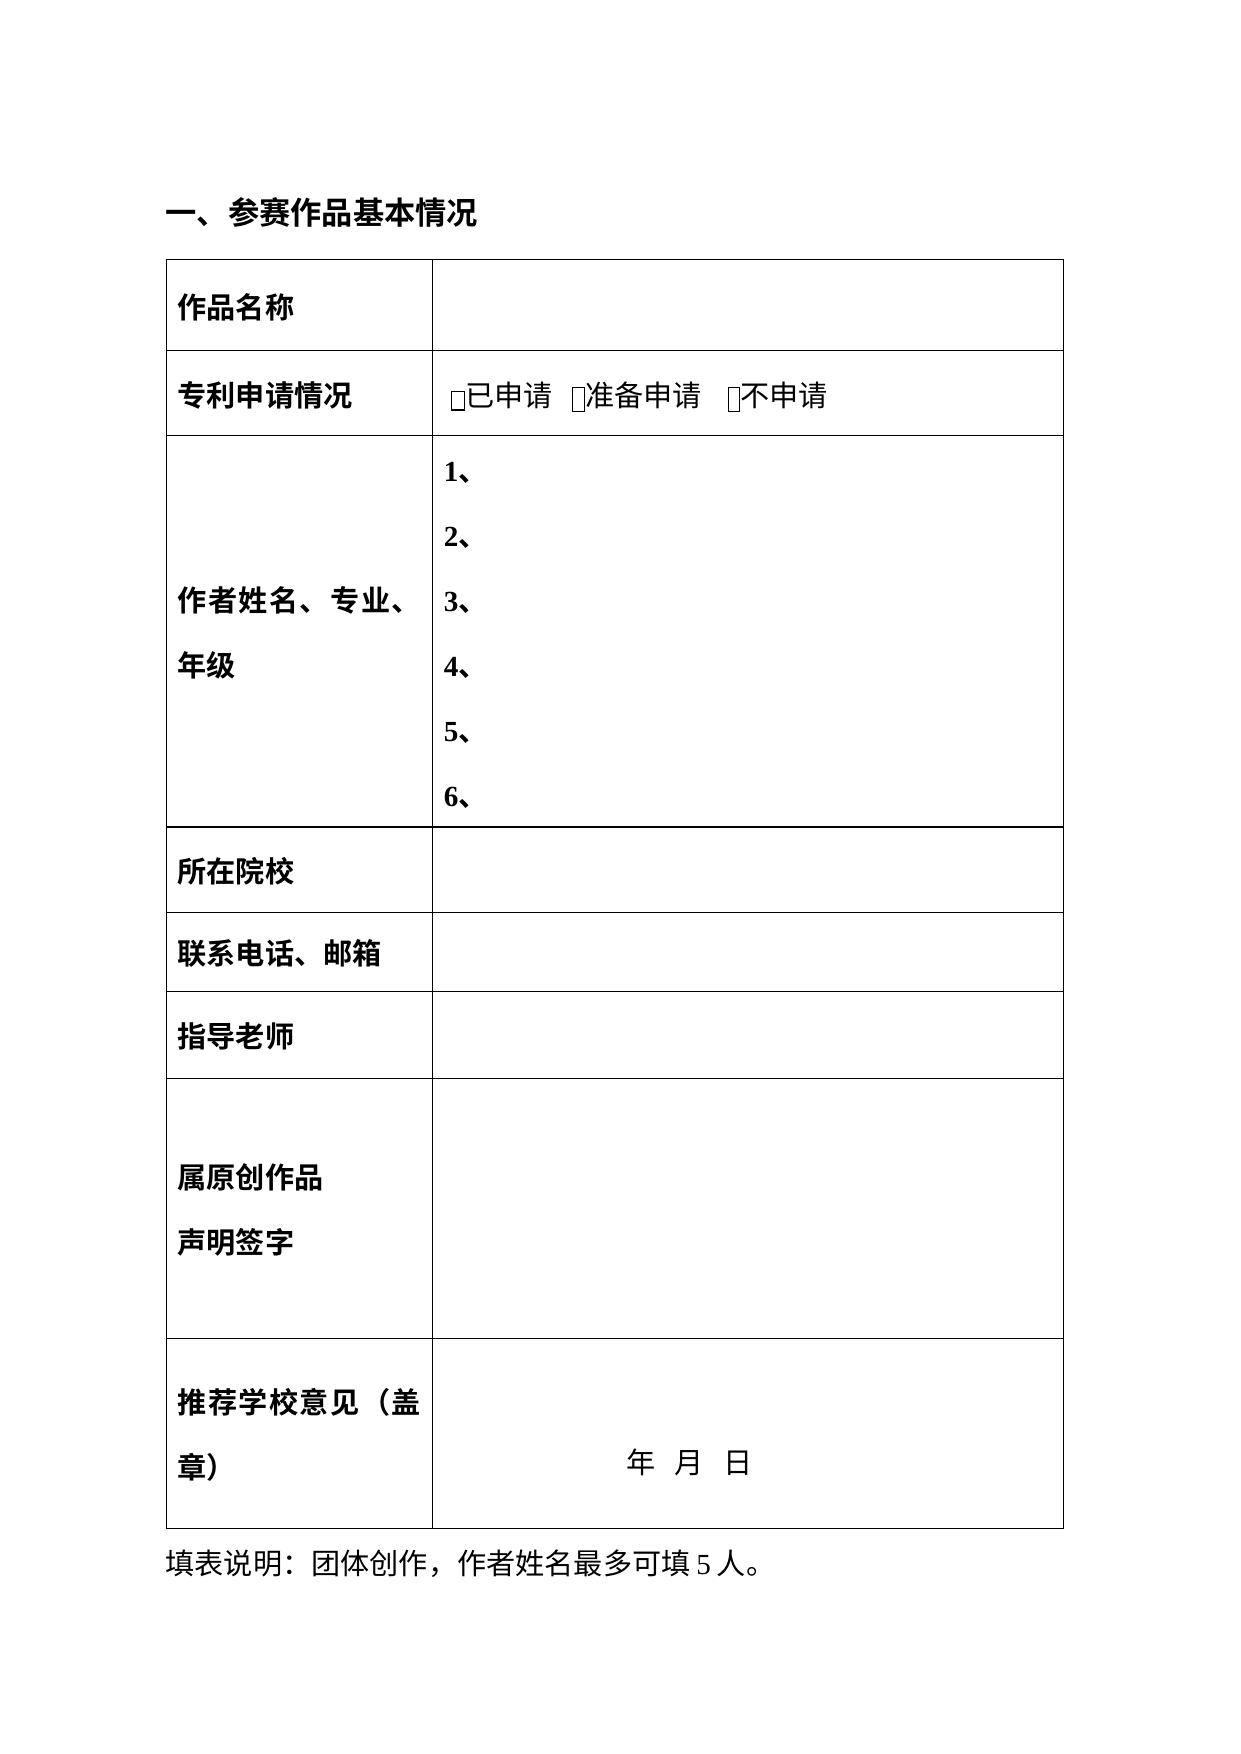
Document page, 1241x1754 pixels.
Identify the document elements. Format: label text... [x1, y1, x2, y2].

table_cell 指导老师 [167, 992, 432, 1078]
text 一、参赛作品基本情况 [165, 178, 1075, 243]
table_cell [433, 913, 1063, 991]
table_header [433, 260, 1063, 350]
table_cell [433, 992, 1063, 1078]
table_cell 所在院校 [167, 828, 432, 912]
text 填表说明：团体创作，作者姓名最多可填5人。 [165, 1529, 1075, 1594]
table_cell 年 月 日 [433, 1339, 1063, 1528]
table_cell 专利申请情况 [167, 351, 432, 435]
table_cell 联系电话、邮箱 [167, 913, 432, 991]
table_cell [433, 1079, 1063, 1338]
table_header 作品名称 [167, 260, 432, 350]
table_cell 1、 2、 3、 4、 5、 6、 [433, 436, 1063, 826]
table_cell 推荐学校意见（盖章） [167, 1339, 432, 1528]
table_cell [433, 828, 1063, 912]
table_cell 作者姓名、专业、年级 [167, 436, 432, 826]
table_cell 已申请 准备申请 不申请 [433, 351, 1063, 435]
table_cell 属原创作品 声明签字 [167, 1079, 432, 1338]
